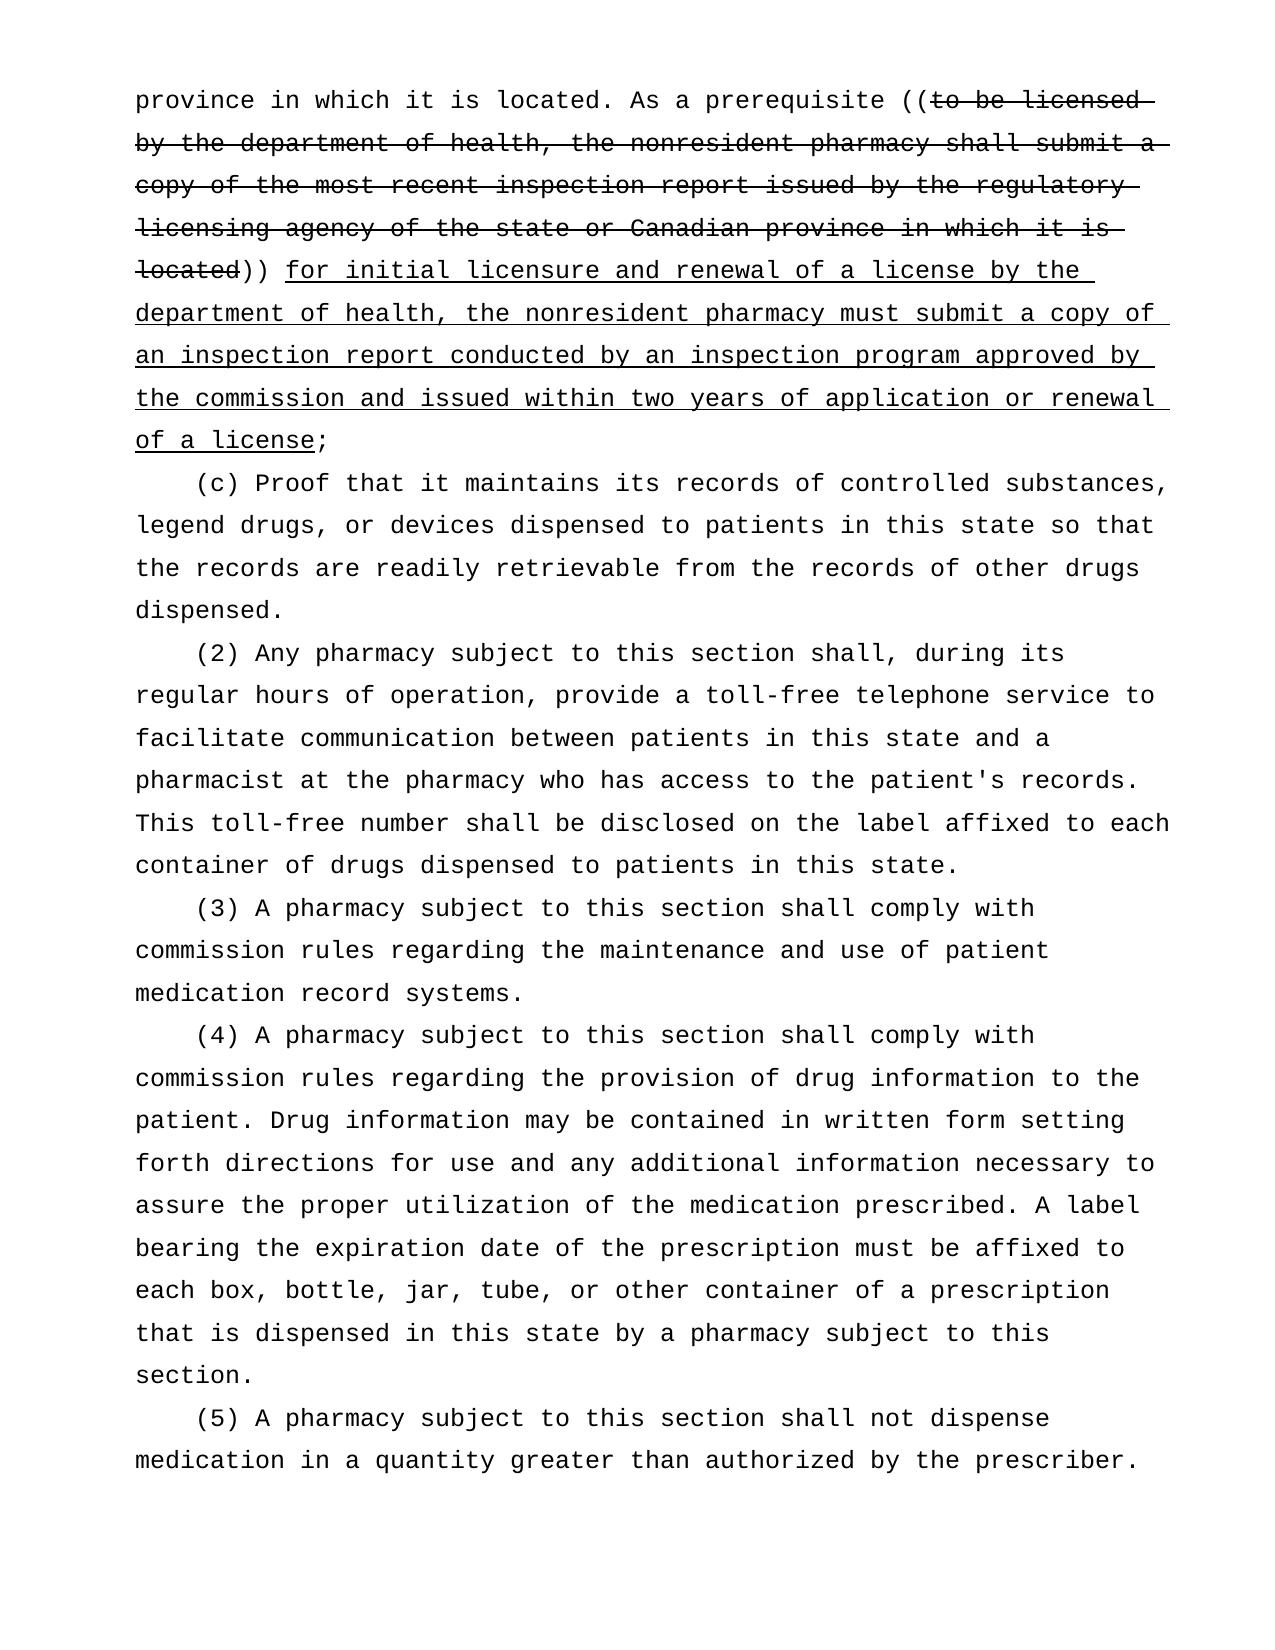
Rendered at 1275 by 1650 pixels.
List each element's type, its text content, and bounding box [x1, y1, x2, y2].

text (5) A pharmacy subject to this section shall not dispense medication in a quantity greater than authorized by the prescriber. [135, 1392, 1170, 1477]
text (3) A pharmacy subject to this section shall comply with commission rules regarding the maintenance and use of patient medication record systems. [135, 882, 1170, 1010]
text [135, 75, 1170, 144]
text (c) Proof that it maintains its records of controlled substances, legend drugs, or devices dispensed to patients in this state so that the records are readily retrievable from the records of other drugs dispensed. [135, 457, 1170, 627]
text (4) A pharmacy subject to this section shall comply with commission rules regarding the provision of drug information to the patient. Drug information may be contained in written form setting forth directions for use and any additional information necessary to assure the proper utilization of the medication prescribed. A label bearing the expiration date of the prescription must be affixed to each box, bottle, jar, tube, or other container of a prescription that is dispensed in this state by a pharmacy subject to this section. [135, 1010, 1170, 1392]
text (2) Any pharmacy subject to this section shall, during its regular hours of operation, provide a toll-free telephone service to facilitate communication between patients in this state and a pharmacist at the pharmacy who has access to the patient's records. This toll-free number shall be disclosed on the label affixed to each container of drugs dispensed to patients in this state. [135, 627, 1170, 882]
